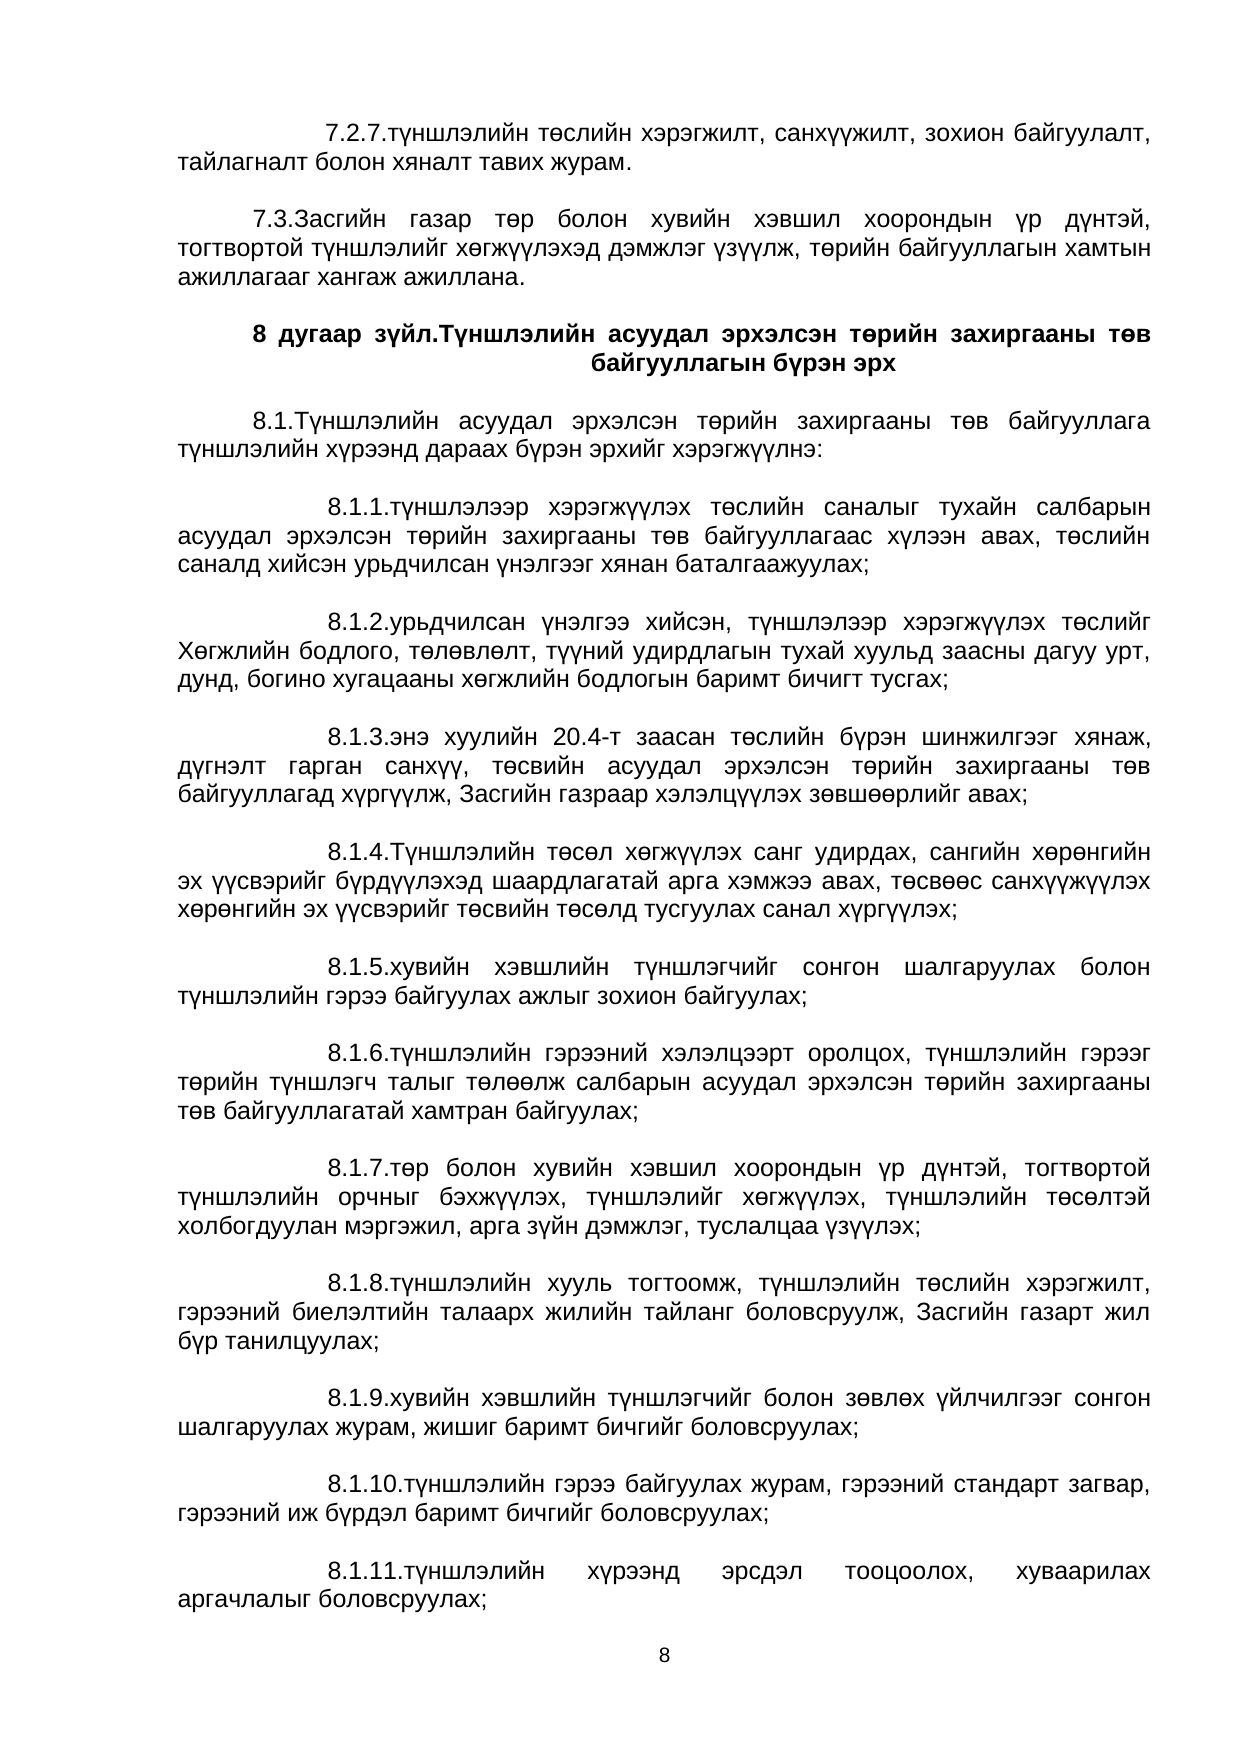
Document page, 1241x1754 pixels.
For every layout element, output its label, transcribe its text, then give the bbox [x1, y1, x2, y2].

text 8.1.7.төр болон хувийн хэвшил хоорондын үр дүнтэй, тогтвортой түншлэлийн орчныг бэхжүүлэх, түншлэлийг хөгжүүлэх, түншлэлийн төсөлтэй холбогдуулан мэргэжил, арга зүйн дэмжлэг, туслалцаа үзүүлэх; [177, 1153, 1152, 1239]
text 8.1.11.түншлэлийн хүрээнд эрсдэл тооцоолох, хуваарилах аргачлалыг боловсруулах; [177, 1556, 1152, 1613]
text 7.3.Засгийн газар төр болон хувийн хэвшил хоорондын үр дүнтэй, тогтвортой түншлэлийг хөгжүүлэхэд дэмжлэг үзүүлж, төрийн байгууллагын хамтын ажиллагааг хангаж ажиллана. [177, 204, 1152, 291]
text 8.1.2.урьдчилсан үнэлгээ хийсэн, түншлэлээр хэрэгжүүлэх төслийг Хөгжлийн бодлого, төлөвлөлт, түүний удирдлагын тухай хуульд заасны дагуу урт, дунд, богино хугацааны хөгжлийн бодлогын баримт бичигт тусгах; [177, 607, 1152, 693]
text 8.1.6.түншлэлийн гэрээний хэлэлцээрт оролцох, түншлэлийн гэрээг төрийн түншлэгч талыг төлөөлж салбарын асуудал эрхэлсэн төрийн захиргааны төв байгууллагатай хамтран байгуулах; [177, 1038, 1152, 1124]
text 8.1.9.хувийн хэвшлийн түншлэгчийг болон зөвлөх үйлчилгээг сонгон шалгаруулах журам, жишиг баримт бичгийг боловсруулах; [177, 1383, 1152, 1441]
text 8.1.8.түншлэлийн хууль тогтоомж, түншлэлийн төслийн хэрэгжилт, гэрээний биелэлтийн талаарх жилийн тайланг боловсруулж, Засгийн газарт жил бүр танилцуулах; [177, 1268, 1152, 1354]
text 8.1.5.хувийн хэвшлийн түншлэгчийг сонгон шалгаруулах болон түншлэлийн гэрээ байгуулах ажлыг зохион байгуулах; [177, 952, 1152, 1009]
text 7.2.7.түншлэлийн төслийн хэрэгжилт, санхүүжилт, зохион байгуулалт, тайлагналт болон хяналт тавих журам. [177, 118, 1152, 176]
text 8.1.Түншлэлийн асуудал эрхэлсэн төрийн захиргааны төв байгууллага түншлэлийн хүрээнд дараах бүрэн эрхийг хэрэгжүүлнэ: [177, 406, 1152, 463]
text 8.1.3.энэ хуулийн 20.4-т заасан төслийн бүрэн шинжилгээг хянаж, дүгнэлт гарган санхүү, төсвийн асуудал эрхэлсэн төрийн захиргааны төв байгууллагад хүргүүлж, Засгийн газраар хэлэлцүүлэх зөвшөөрлийг авах; [177, 722, 1152, 808]
text 8 дугаар зүйл.Түншлэлийн асуудал эрхэлсэн төрийн захиргааны төв байгууллагын бүрэн эрх [252, 319, 1152, 377]
text 8.1.4.Түншлэлийн төсөл хөгжүүлэх санг удирдах, сангийн хөрөнгийн эх үүсвэрийг бүрдүүлэхэд шаардлагатай арга хэмжээ авах, төсвөөс санхүүжүүлэх хөрөнгийн эх үүсвэрийг төсвийн төсөлд тусгуулах санал хүргүүлэх; [177, 837, 1152, 923]
text 8.1.1.түншлэлээр хэрэгжүүлэх төслийн саналыг тухайн салбарын асуудал эрхэлсэн төрийн захиргааны төв байгууллагаас хүлээн авах, төслийн саналд хийсэн урьдчилсан үнэлгээг хянан баталгаажуулах; [177, 492, 1152, 578]
text 8.1.10.түншлэлийн гэрээ байгуулах журам, гэрээний стандарт загвар, гэрээний иж бүрдэл баримт бичгийг боловсруулах; [177, 1469, 1152, 1527]
